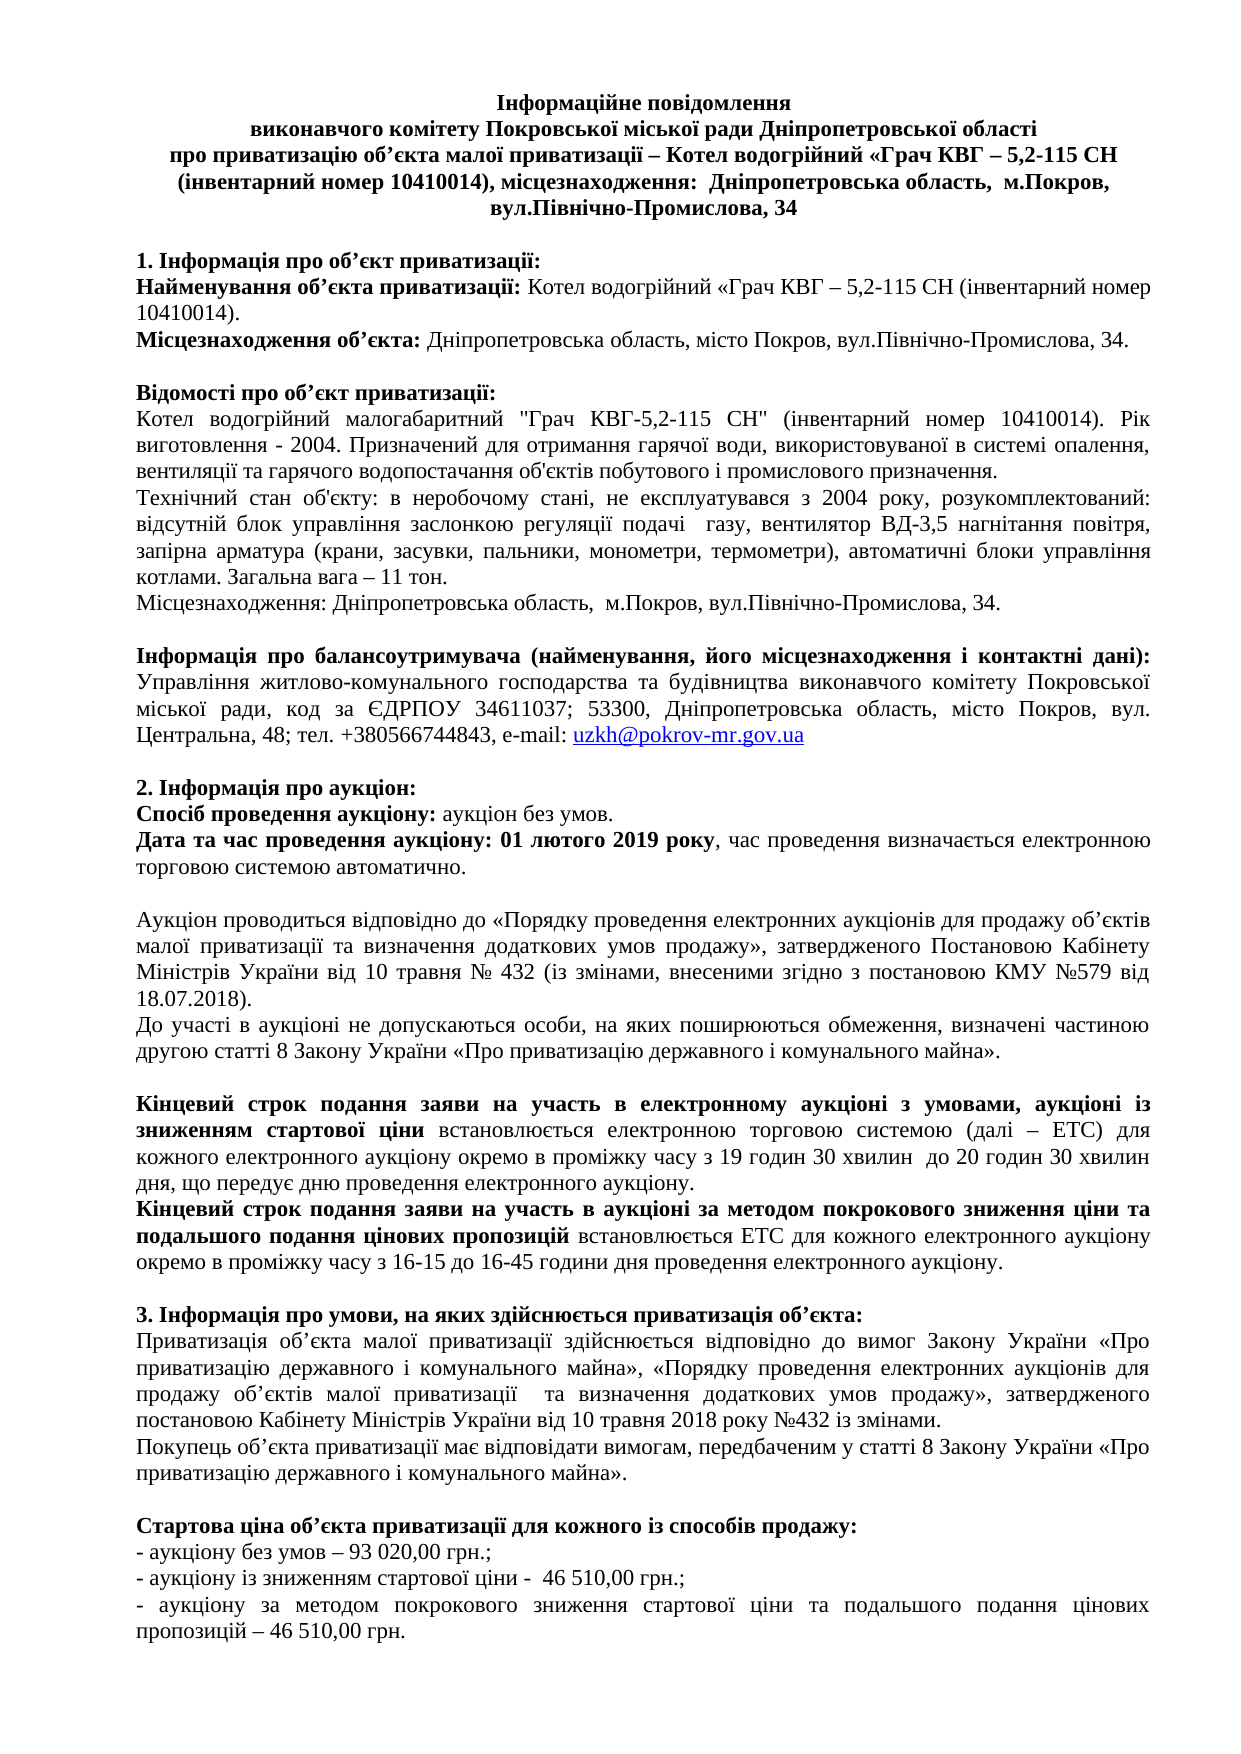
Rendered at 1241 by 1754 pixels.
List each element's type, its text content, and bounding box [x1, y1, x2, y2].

text До участі в аукціоні не допускаються особи, на яких поширюються обмеження, визначені частиною другою статті 8 Закону України «Про приватизацію державного і комунального майна». [136, 1011, 1152, 1064]
text Покупець об’єкта приватизації має відповідати вимогам, передбаченим у статті 8 Закону України «Про приватизацію державного і комунального майна». [136, 1433, 1152, 1485]
text Котел водогрійний малогабаритний "Грач КВГ-5,2-115 СН" (інвентарний номер 10410014). Рік виготовлення - 2004. Призначений для отримання гарячої води, використовуваної в системі опалення, вентиляції та гарячого водопостачання об'єктів побутового і промислового призначення. [136, 405, 1152, 484]
text Технічний стан об'єкту: в неробочому стані, не експлуатувався з 2004 року, розукомплектований: відсутній блок управління заслонкою регуляції подачі газу, вентилятор ВД-3,5 нагнітання повітря, запірна арматура (крани, засувки, пальники, монометри, термометри), автоматичні блоки управління котлами. Загальна вага – 11 тон. [136, 484, 1152, 589]
text про приватизацію об’єкта малої приватизації – Котел водогрійний «Грач КВГ – 5,2-115 СН (інвентарний номер 10410014), місцезнаходження: Дніпропетровська область, м.Покров, вул.Північно-Промислова, 34 [136, 141, 1152, 220]
text Місцезнаходження: Дніпропетровська область, м.Покров, вул.Північно-Промислова, 34. [136, 589, 1152, 616]
text Приватизація об’єкта малої приватизації здійснюється відповідно до вимог Закону України «Про приватизацію державного і комунального майна», «Порядку проведення електронних аукціонів для продажу об’єктів малої приватизації та визначення додаткових умов продажу», затвердженого постановою Кабінету Міністрів України від 10 травня 2018 року №432 із змінами. [136, 1327, 1152, 1433]
text Відомості про об’єкт приватизації: [136, 378, 1152, 405]
text - аукціону без умов – 93 020,00 грн.; [136, 1538, 1152, 1564]
text 1. Інформація про об’єкт приватизації: [136, 247, 1152, 273]
text Інформація про балансоутримувача (найменування, його місцезнаходження і контактні дані): Управління житлово-комунального господарства та будівництва виконавчого комітету Покровської міської ради, код за ЄДРПОУ 34611037; 53300, Дніпропетровська область, місто Покров, вул. Центральна, 48; тел. +380566744843, e-mail: uzkh@pokrov-mr.gov.ua [136, 642, 1152, 747]
text Кінцевий строк подання заяви на участь в аукціоні за методом покрокового зниження ціни та подальшого подання цінових пропозицій встановлюється ЕТС для кожного електронного аукціону окремо в проміжку часу з 16-15 до 16-45 години дня проведення електронного аукціону. [136, 1196, 1152, 1274]
text - аукціону за методом покрокового зниження стартової ціни та подальшого подання цінових пропозицій – 46 510,00 грн. [136, 1591, 1152, 1643]
text Спосіб проведення аукціону: аукціон без умов. [136, 800, 1152, 827]
text Аукціон проводиться відповідно до «Порядку проведення електронних аукціонів для продажу об’єктів малої приватизації та визначення додаткових умов продажу», затвердженого Постановою Кабінету Міністрів України від 10 травня № 432 (із змінами, внесеними згідно з постановою КМУ №579 від 18.07.2018). [136, 906, 1152, 1011]
text Кінцевий строк подання заяви на участь в електронному аукціоні з умовами, аукціоні із зниженням стартової ціни встановлюється електронною торговою системою (далі – ЕТС) для кожного електронного аукціону окремо в проміжку часу з 19 годин 30 хвилин до 20 годин 30 хвилин дня, що передує дню проведення електронного аукціону. [136, 1090, 1152, 1196]
text 2. Інформація про аукціон: [136, 774, 1152, 800]
text Дата та час проведення аукціону: 01 лютого 2019 року, час проведення визначається електронною торговою системою автоматично. [136, 827, 1152, 879]
text - аукціону із зниженням стартової ціни - 46 510,00 грн.; [136, 1564, 1152, 1591]
text Стартова ціна об’єкта приватизації для кожного із способів продажу: [136, 1512, 1152, 1538]
text Місцезнаходження об’єкта: Дніпропетровська область, місто Покров, вул.Північно-Промислова, 34. [136, 326, 1152, 352]
text Інформаційне повідомлення [136, 89, 1152, 115]
text Найменування об’єкта приватизації: Котел водогрійний «Грач КВГ – 5,2-115 СН (інвентарний номер 10410014). [136, 273, 1152, 326]
text 3. Інформація про умови, на яких здійснюється приватизація об’єкта: [136, 1301, 1152, 1327]
text виконавчого комітету Покровської міської ради Дніпропетровської області [136, 115, 1152, 141]
